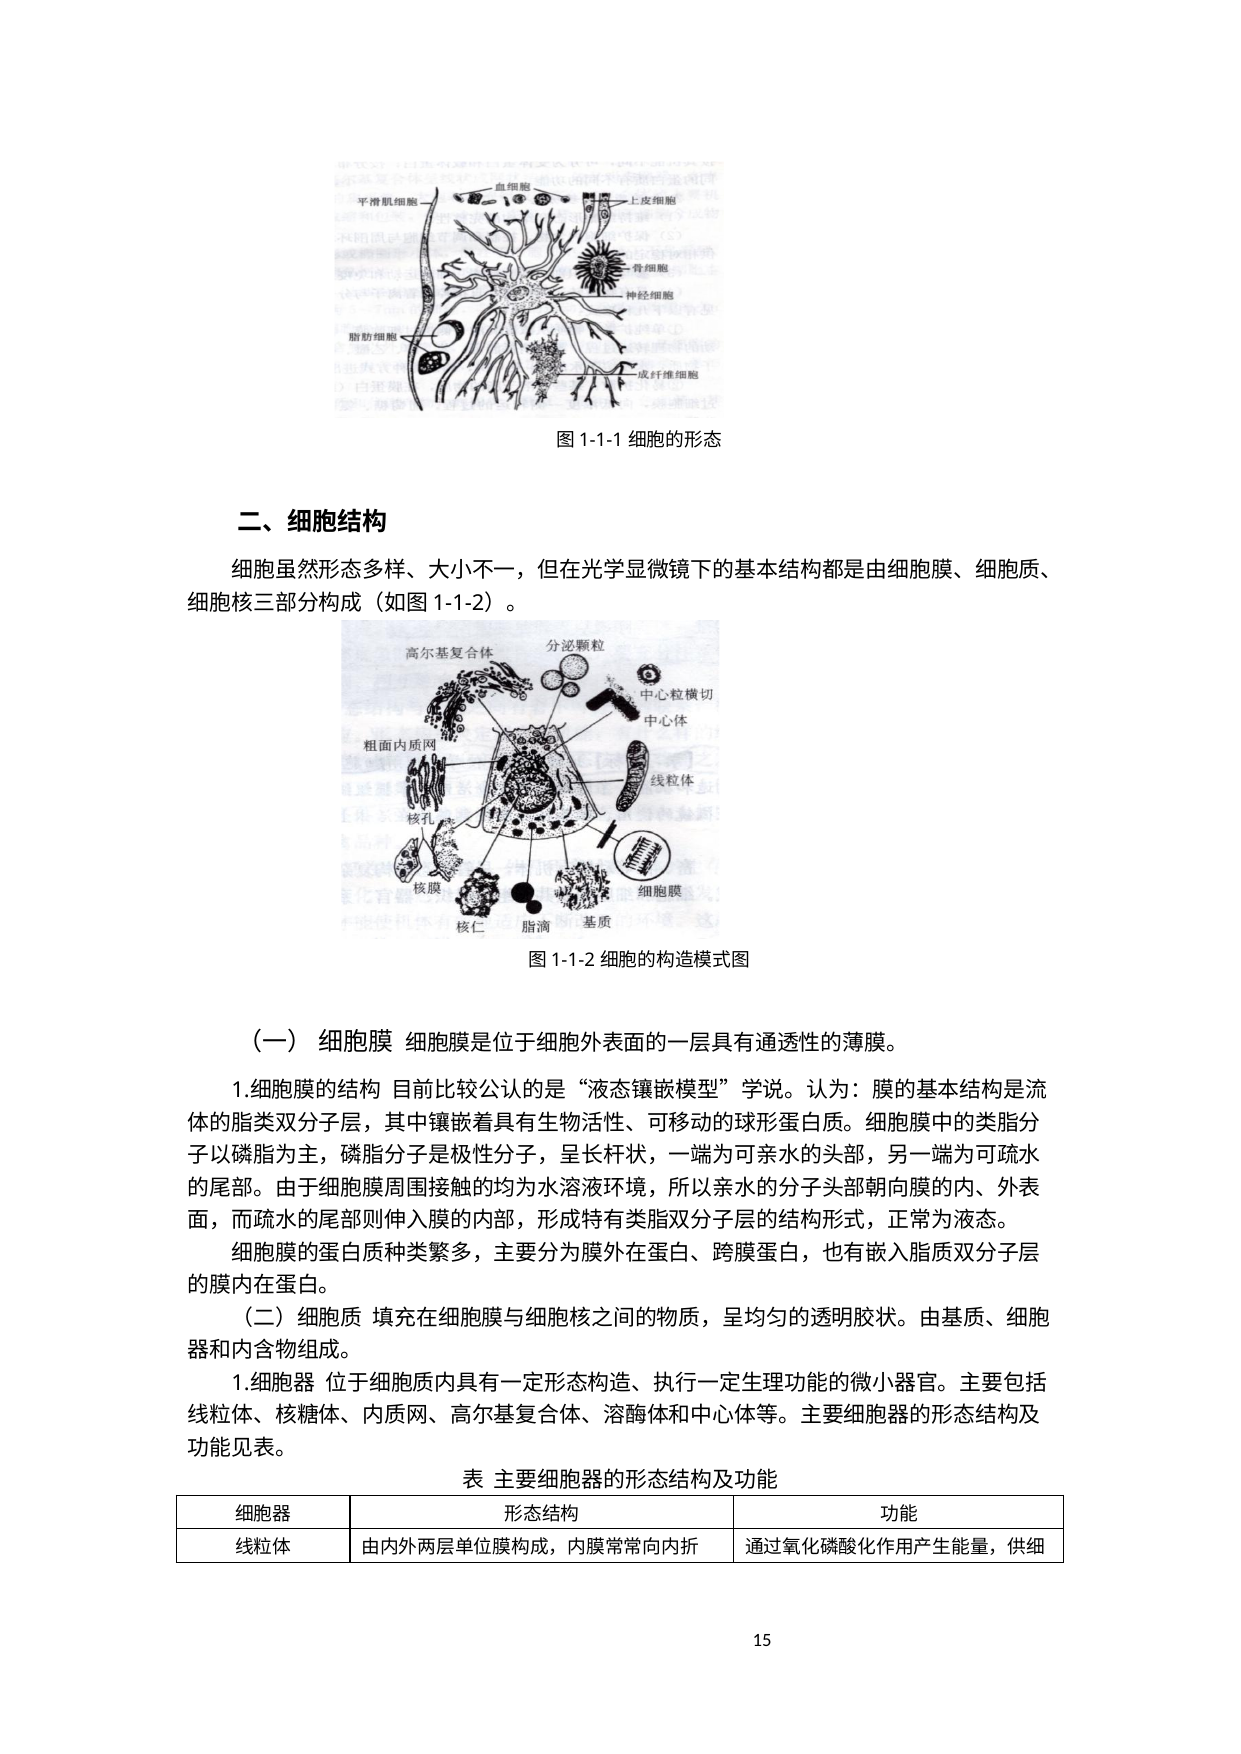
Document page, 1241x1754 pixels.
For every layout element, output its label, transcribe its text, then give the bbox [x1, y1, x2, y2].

list （二）细胞质 填充在细胞膜与细胞核之间的物质，呈均匀的透明胶状。由基质、细胞器和内含物组成。 [187, 1299, 1053, 1364]
list 图1-1-2 细胞的构造模式图 [187, 942, 1053, 974]
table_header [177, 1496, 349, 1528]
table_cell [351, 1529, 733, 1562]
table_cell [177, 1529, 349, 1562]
list 图1-1-1 细胞的形态 [187, 422, 1053, 454]
picture [335, 162, 723, 417]
list 细胞膜 细胞膜是位于细胞外表面的一层具有通透性的薄膜。 [187, 1007, 1053, 1072]
list 细胞虽然形态多样、大小不一，但在光学显微镜下的基本结构都是由细胞膜、细胞质、细胞核三部分构成（如图1-1-2）。 [187, 552, 1053, 617]
list 1.细胞器 位于细胞质内具有一定形态构造、执行一定生理功能的微小器官。主要包括线粒体、核糖体、内质网、高尔基复合体、溶酶体和中心体等。主要细胞器的形态结构及功能见表。 [187, 1364, 1053, 1462]
list 1.细胞膜的结构 目前比较公认的是“液态镶嵌模型”学说。认为：膜的基本结构是流体的脂类双分子层，其中镶嵌着具有生物活性、可移动的球形蛋白质。细胞膜中的类脂分子以磷脂为主，磷脂分子是极性分子，呈长杆状，一端为可亲水的头部，另一端为可疏水的尾部。由于细胞膜周围接触的均为水溶液环境，所以亲水的分子头部朝向膜的内、外表面，而疏水的尾部则伸入膜的内部，形成特有类脂双分子层的结构形式，正常为液态。 [187, 1072, 1053, 1234]
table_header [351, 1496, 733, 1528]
text 表 主要细胞器的形态结构及功能 [187, 1462, 1053, 1494]
list 二、细胞结构 [187, 487, 1053, 552]
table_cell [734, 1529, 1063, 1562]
list 细胞膜的蛋白质种类繁多，主要分为膜外在蛋白、跨膜蛋白，也有嵌入脂质双分子层的膜内在蛋白。 [187, 1234, 1053, 1299]
picture [341, 620, 720, 939]
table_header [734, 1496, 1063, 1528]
